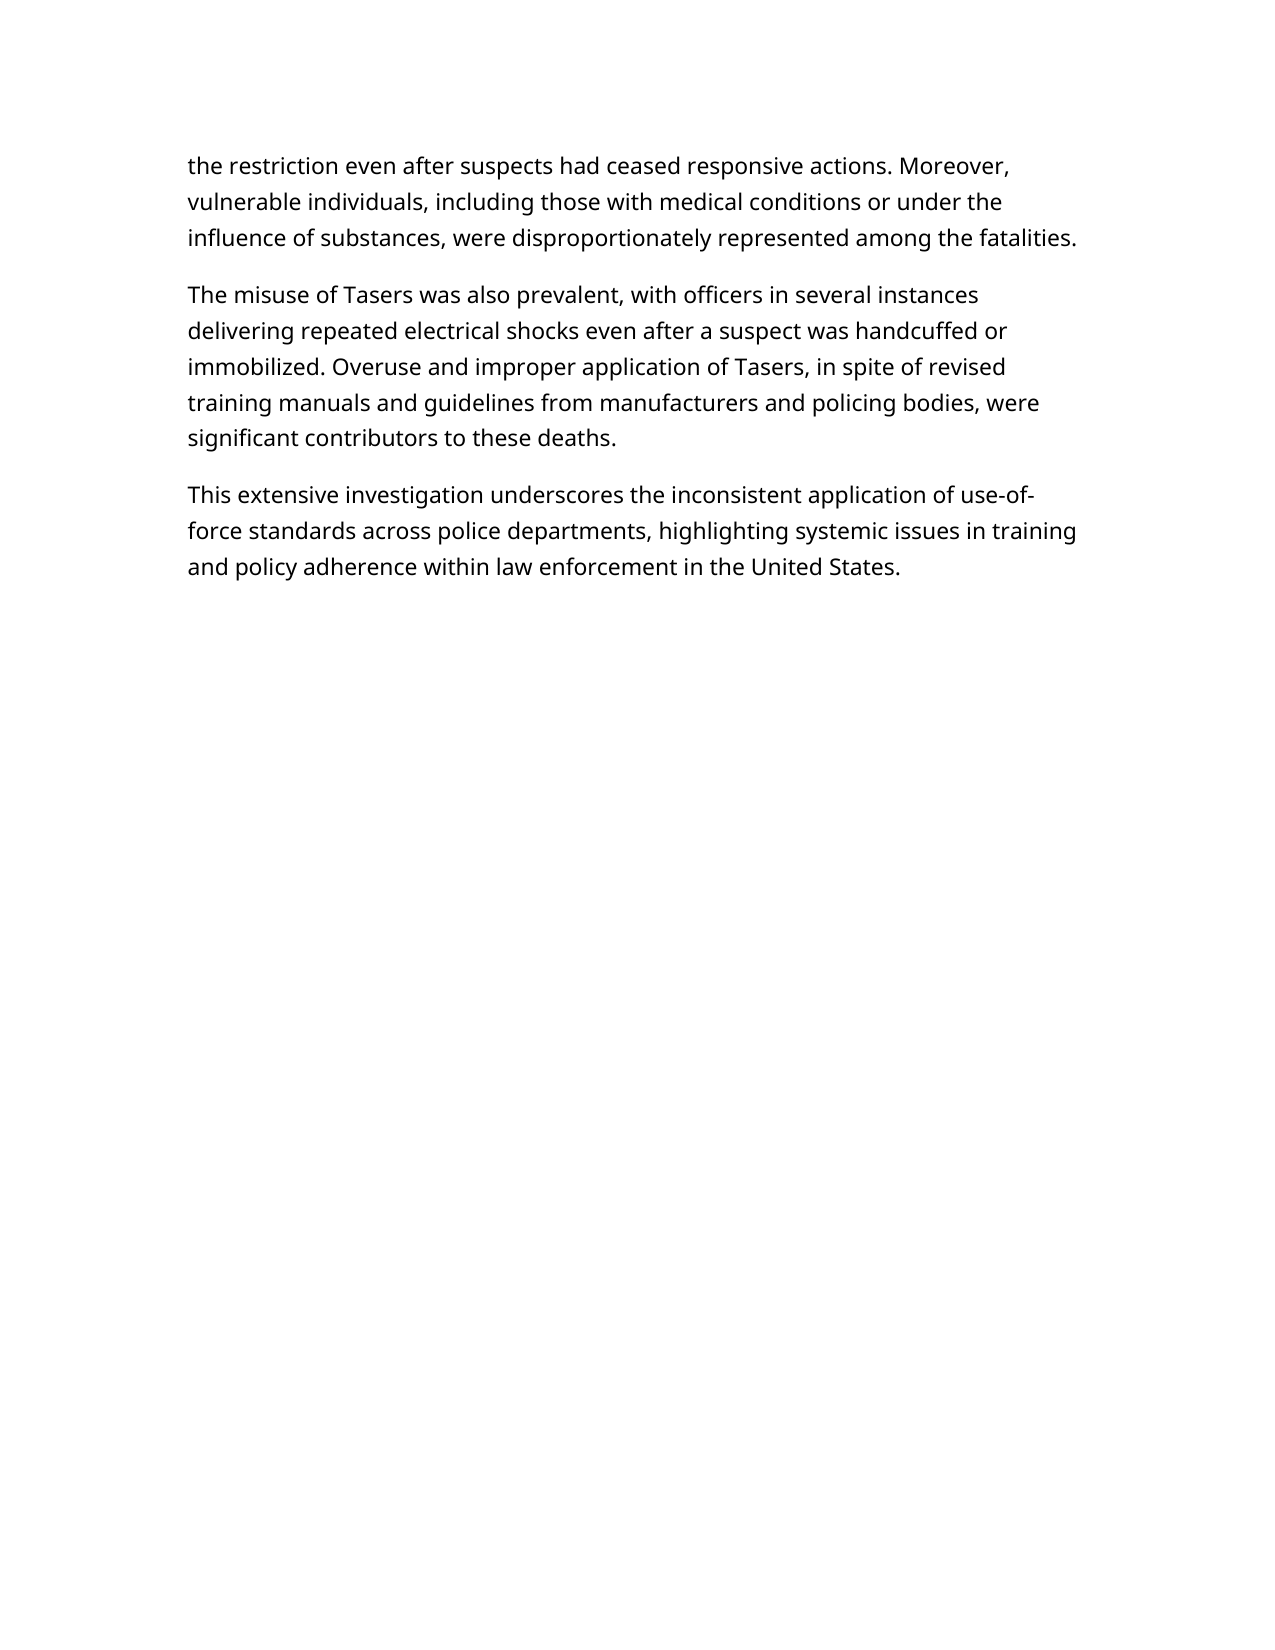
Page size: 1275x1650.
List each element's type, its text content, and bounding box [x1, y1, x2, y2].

text This extensive investigation underscores the inconsistent application of use-of-force standards across police departments, highlighting systemic issues in training and policy adherence within law enforcement in the United States. [187, 479, 1087, 582]
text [187, 150, 1087, 253]
text The misuse of Tasers was also prevalent, with officers in several instances delivering repeated electrical shocks even after a suspect was handcuffed or immobilized. Overuse and improper application of Tasers, in spite of revised training manuals and guidelines from manufacturers and policing bodies, were significant contributors to these deaths. [187, 279, 1087, 454]
